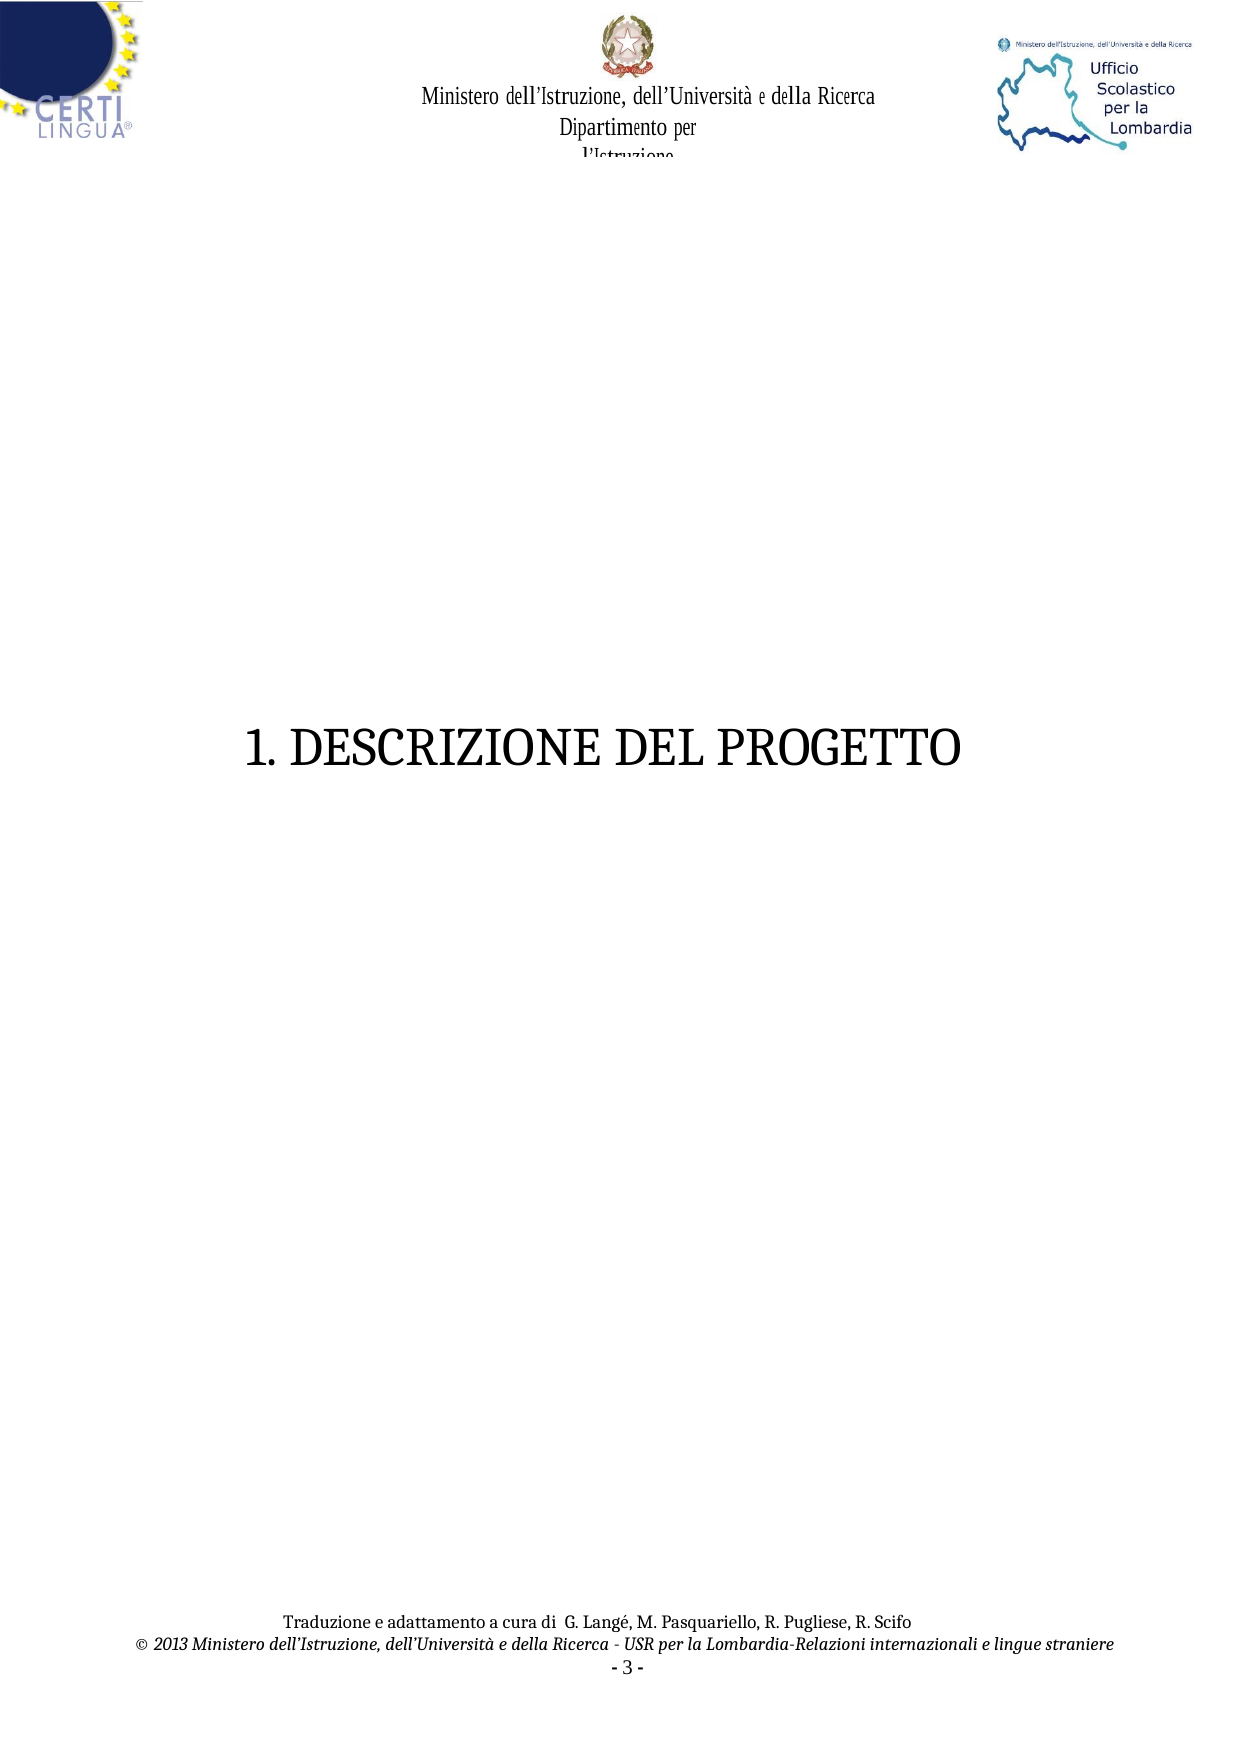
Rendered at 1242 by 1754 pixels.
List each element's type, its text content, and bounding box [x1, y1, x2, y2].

picture [0, 0, 143, 138]
picture [987, 29, 1201, 158]
text 1. DESCRIZIONE DEL PROGETTO [246, 717, 1212, 778]
picture [600, 12, 657, 81]
